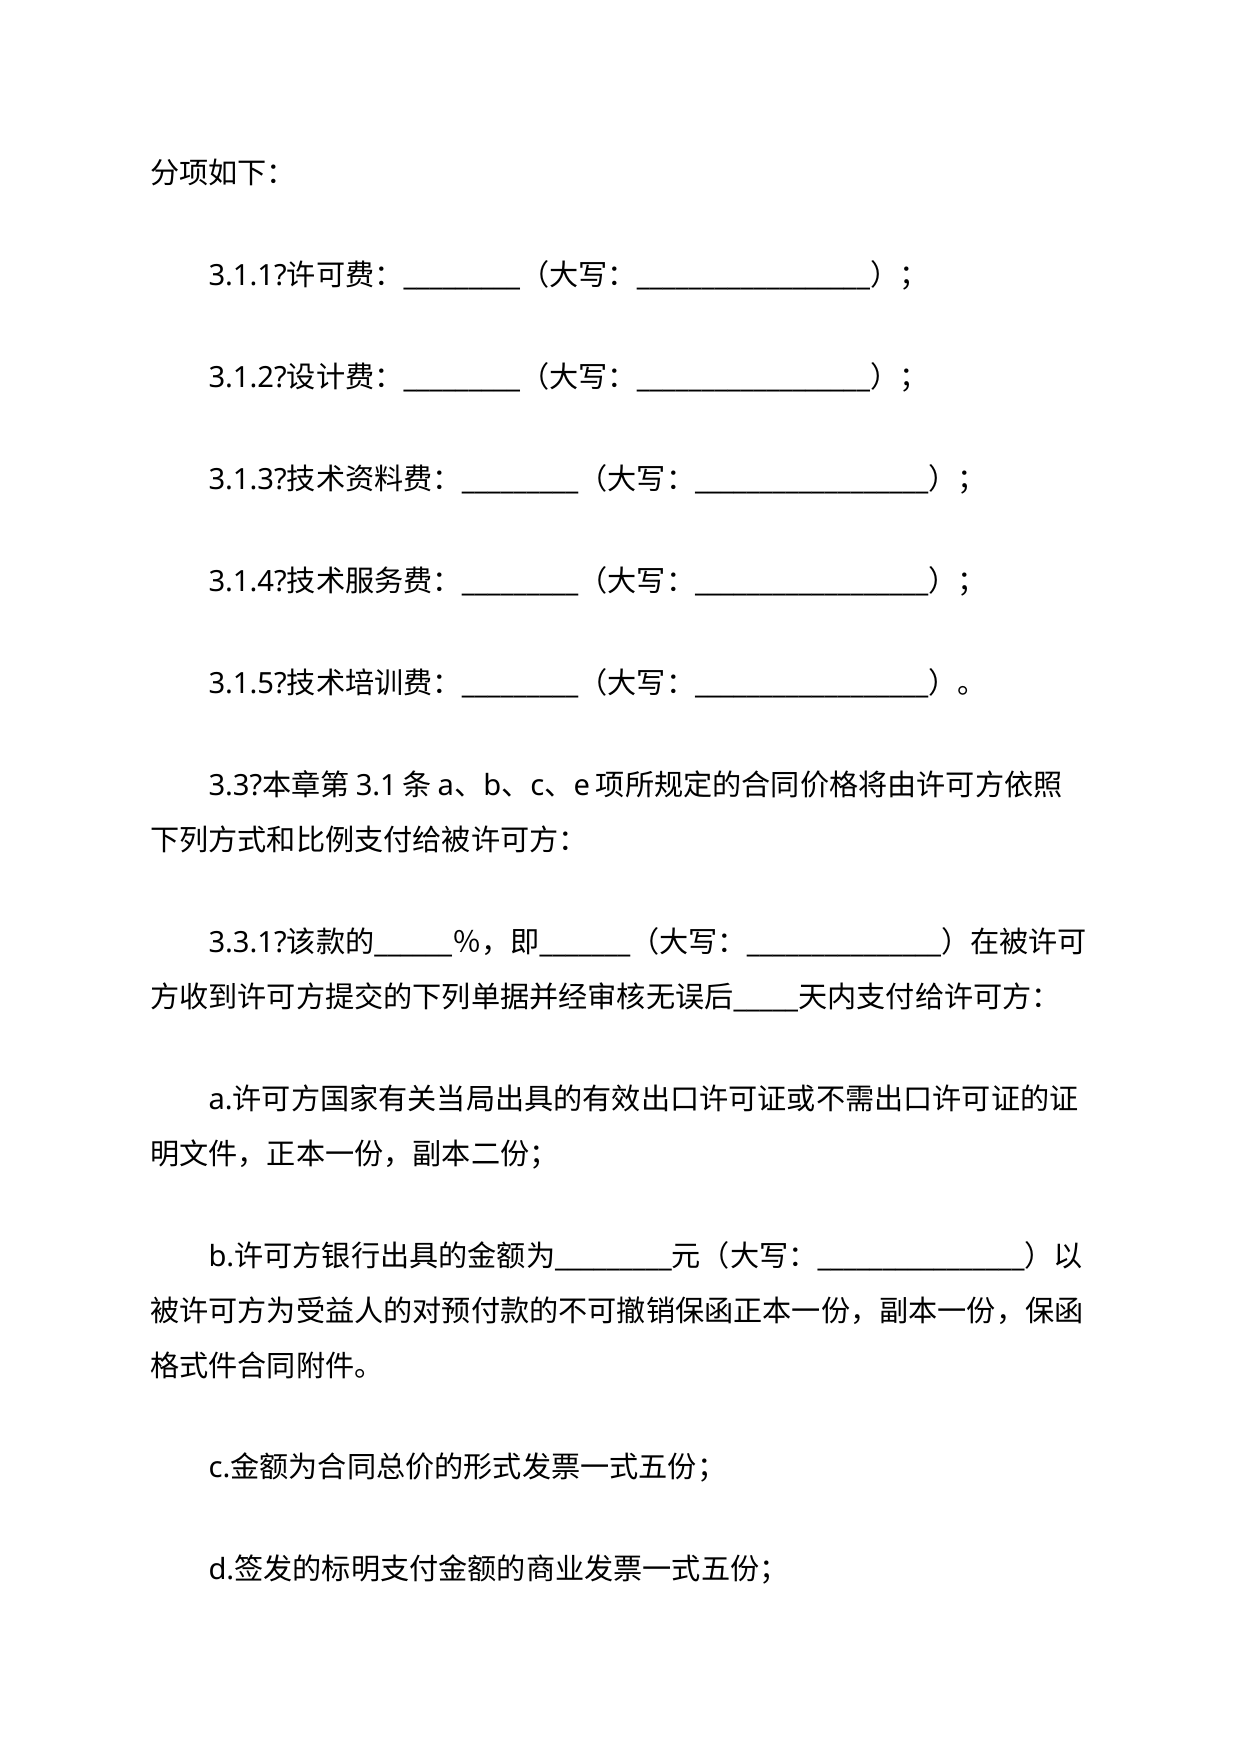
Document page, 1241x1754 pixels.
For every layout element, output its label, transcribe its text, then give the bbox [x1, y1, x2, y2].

text 3.3.1?该款的______％，即_______（大写：_______________）在被许可方收到许可方提交的下列单据并经审核无误后_____天内支付给许可方： [150, 918, 1090, 1016]
text d.签发的标明支付金额的商业发票一式五份； [150, 1546, 1090, 1588]
text 3.1.3?技术资料费：_________（大写：__________________）； [150, 456, 1090, 498]
text 3.1.2?设计费：_________（大写：__________________）； [150, 354, 1090, 396]
text c.金额为合同总价的形式发票一式五份； [150, 1444, 1090, 1486]
text 3.3?本章第3.1条a、b、c、e项所规定的合同价格将由许可方依照下列方式和比例支付给被许可方： [150, 762, 1090, 859]
text b.许可方银行出具的金额为_________元（大写：________________）以被许可方为受益人的对预付款的不可撤销保函正本一份，副本一份，保函格式件合同附件。 [150, 1232, 1090, 1384]
text a.许可方国家有关当局出具的有效出口许可证或不需出口许可证的证明文件，正本一份，副本二份； [150, 1075, 1090, 1173]
text 3.1.5?技术培训费：_________（大写：__________________）。 [150, 660, 1090, 702]
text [150, 150, 1090, 192]
text 3.1.1?许可费：_________（大写：__________________）； [150, 252, 1090, 294]
text 3.1.4?技术服务费：_________（大写：__________________）； [150, 558, 1090, 600]
